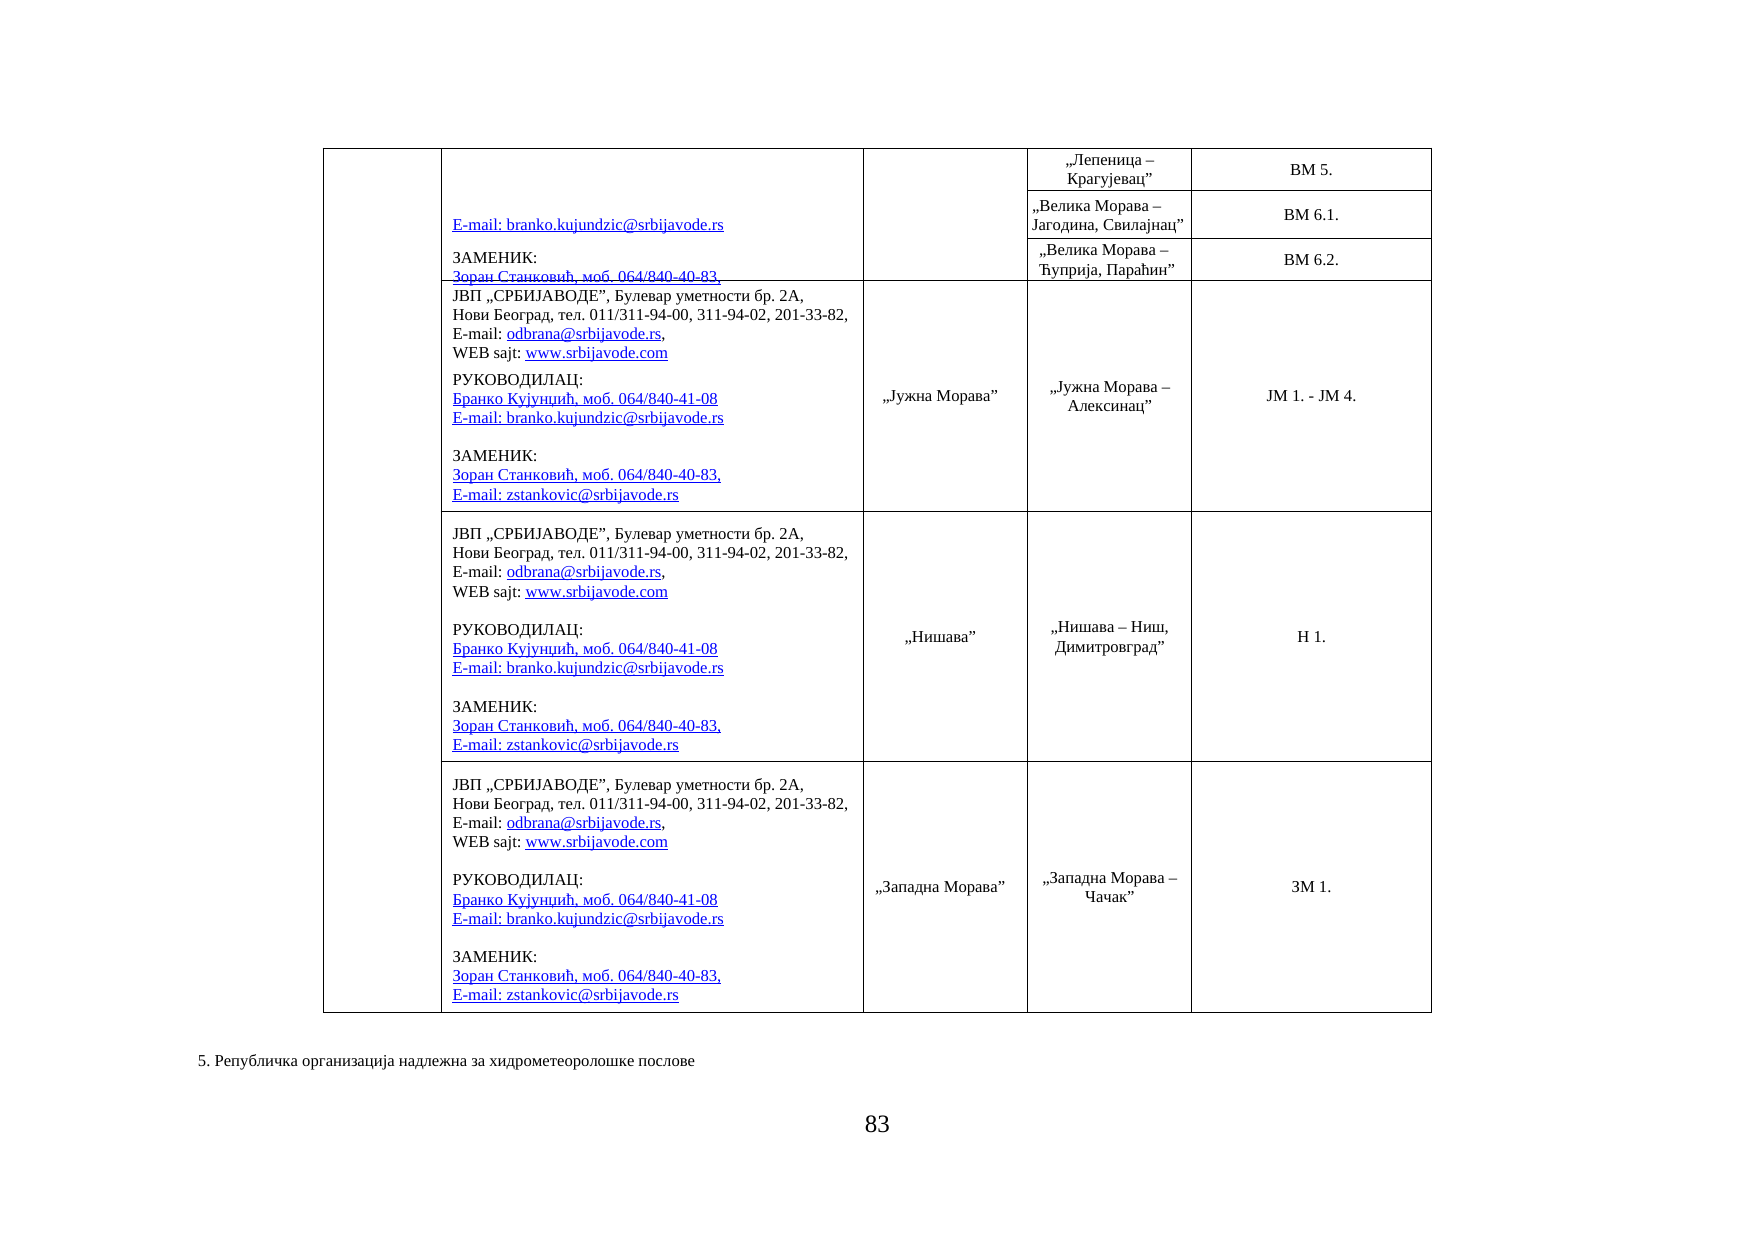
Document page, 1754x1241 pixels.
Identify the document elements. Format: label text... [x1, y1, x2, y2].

table_cell „Лепеница – Крагујевац” [1028, 149, 1191, 190]
table_cell „Нишава” [864, 512, 1027, 761]
table_cell „Велика Морава – Јагодина, Свилајнац” [1028, 191, 1191, 238]
table_cell „Велика Морава – Ћуприја, Параћин” [1028, 239, 1191, 279]
table_cell ВМ 6.1. [1192, 191, 1431, 238]
table_cell „Јужна Морава –Алексинац” [1028, 281, 1191, 511]
table_cell ВМ 6.2. [1192, 239, 1431, 279]
table_cell „Западна Морава – Чачак” [1028, 762, 1191, 1012]
text 5. Републичка организација надлежна за хидрометеоролошке послове [198, 1051, 1606, 1070]
table_cell „Јужна Морава” [864, 281, 1027, 511]
table_cell ВМ 5. [1192, 149, 1431, 190]
table_cell Н 1. [1192, 512, 1431, 761]
table_cell ЈМ 1. - ЈМ 4. [1192, 281, 1431, 511]
table_cell „Нишава – Ниш, Димитровград” [1028, 512, 1191, 761]
table_cell ЗМ 1. [1192, 762, 1431, 1012]
table_cell „Западна Морава” [864, 762, 1027, 1012]
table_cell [442, 281, 863, 511]
